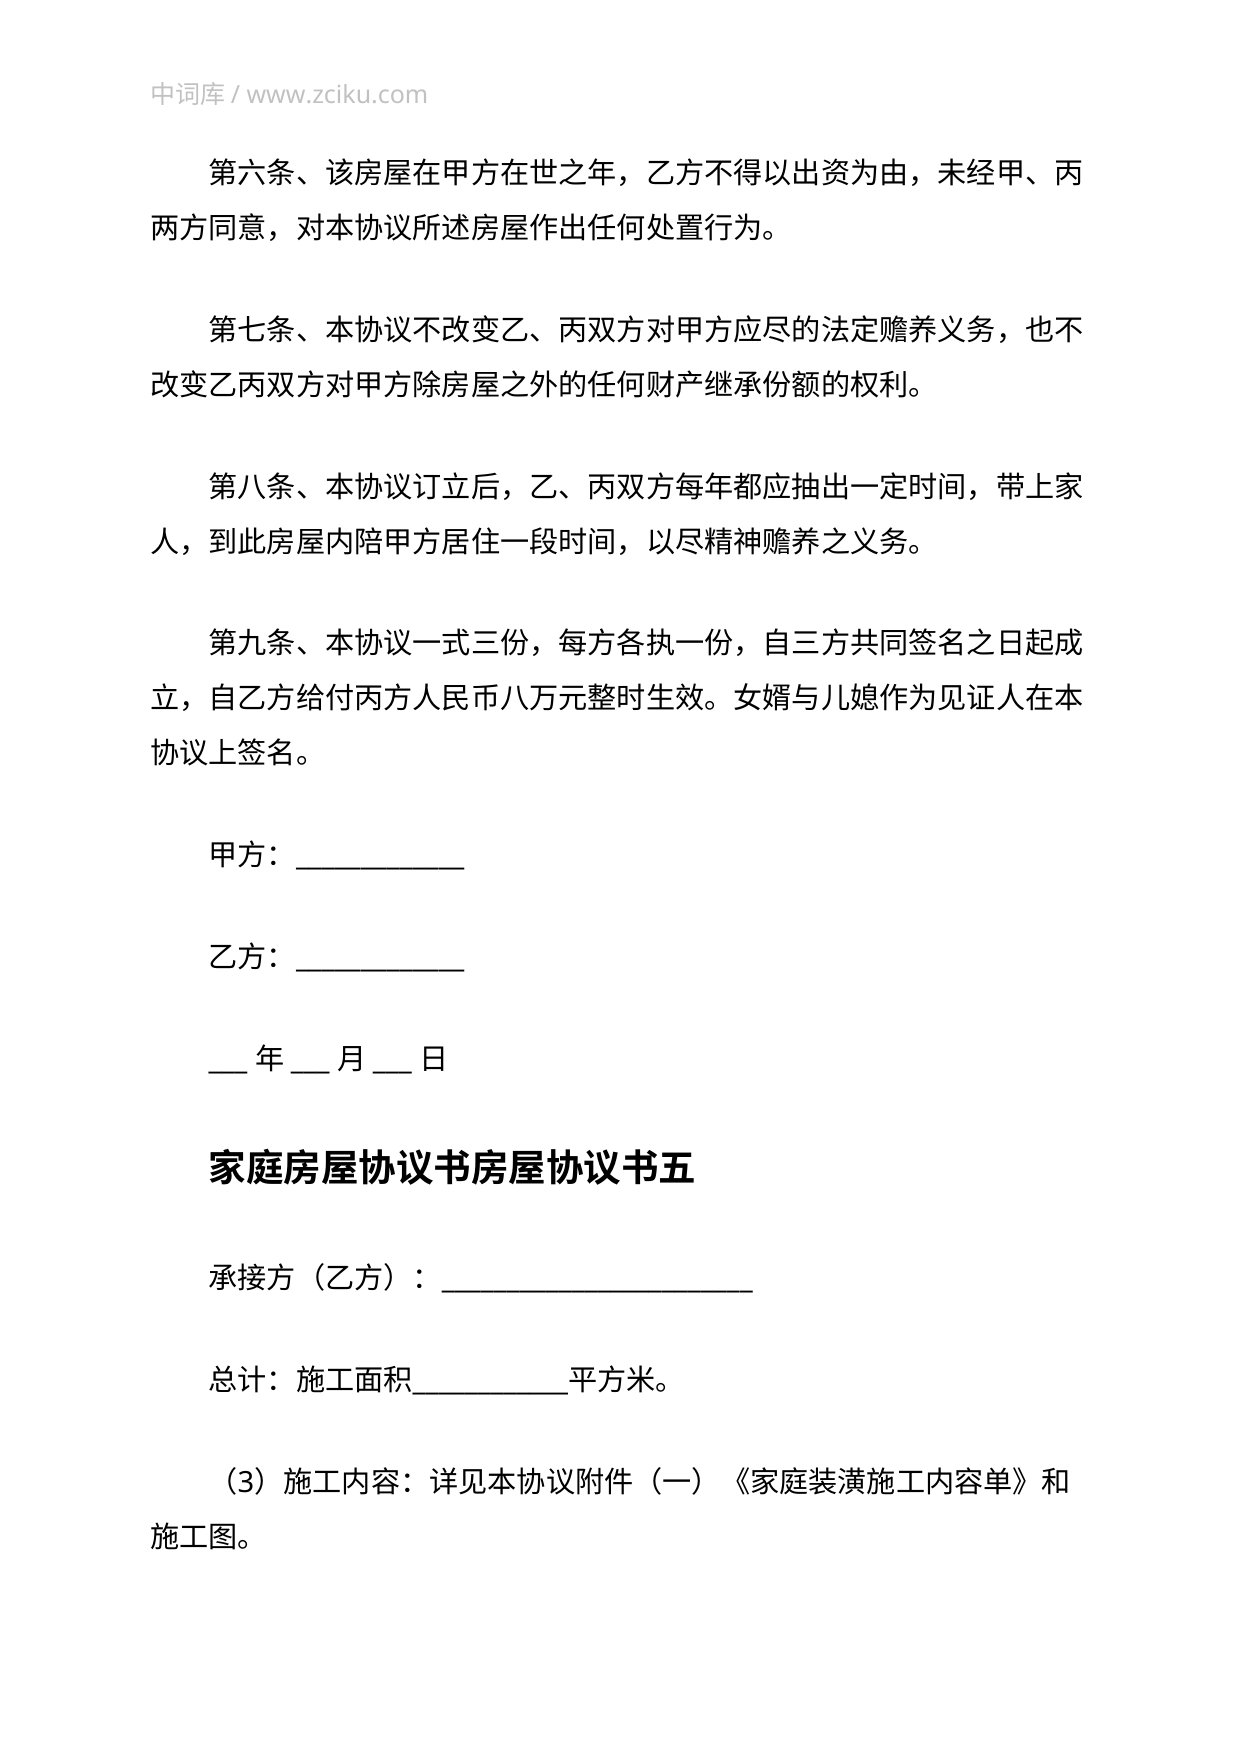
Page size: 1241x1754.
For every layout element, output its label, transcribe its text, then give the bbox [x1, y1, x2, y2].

text （3）施工内容：详见本协议附件（一）《家庭装潢施工内容单》和施工图。 [150, 1459, 1090, 1556]
text 第九条、本协议一式三份，每方各执一份，自三方共同签名之日起成立，自乙方给付丙方人民币八万元整时生效。女婿与儿媳作为见证人在本协议上签名。 [150, 620, 1090, 772]
text 甲方：_____________ [150, 832, 1090, 874]
text ___ 年 ___ 月 ___ 日 [150, 1036, 1090, 1078]
text 第六条、该房屋在甲方在世之年，乙方不得以出资为由，未经甲、丙两方同意，对本协议所述房屋作出任何处置行为。 [150, 150, 1090, 247]
text 家庭房屋协议书房屋协议书五 [150, 1137, 1090, 1192]
text 第八条、本协议订立后，乙、丙双方每年都应抽出一定时间，带上家人，到此房屋内陪甲方居住一段时间，以尽精神赡养之义务。 [150, 463, 1090, 561]
text 乙方：_____________ [150, 933, 1090, 976]
text 总计：施工面积____________平方米。 [150, 1357, 1090, 1399]
text 承接方（乙方）：________________________ [150, 1255, 1090, 1297]
text 第七条、本协议不改变乙、丙双方对甲方应尽的法定赡养义务，也不改变乙丙双方对甲方除房屋之外的任何财产继承份额的权利。 [150, 307, 1090, 404]
